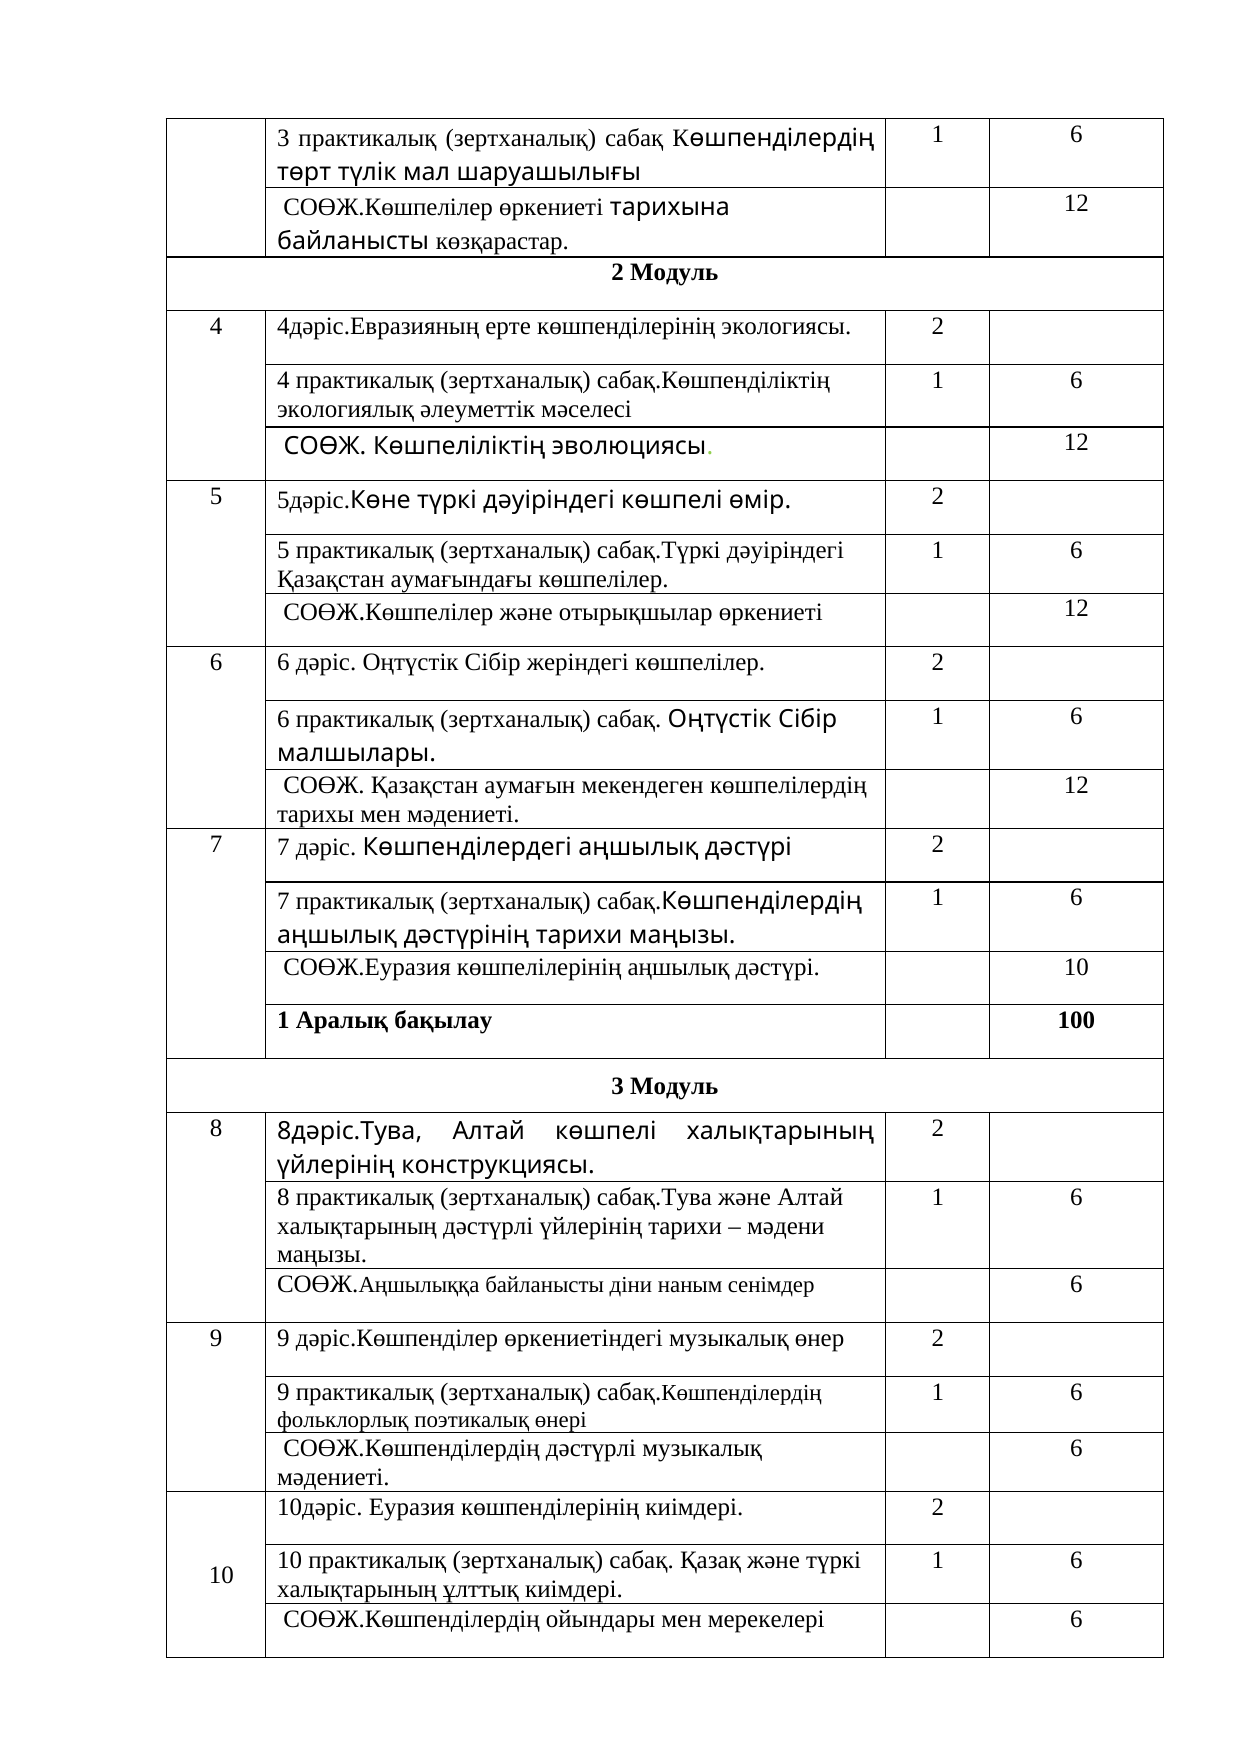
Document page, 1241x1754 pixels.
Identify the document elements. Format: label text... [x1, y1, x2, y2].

table_cell 3 практикалық (зертханалық) сабақ Көшпенділердің төрт түлік мал шаруашылығы [266, 119, 885, 187]
table_cell [990, 1323, 1163, 1376]
table_cell 1 Аралық бақылау [266, 1005, 885, 1058]
table_cell 2 [886, 829, 989, 881]
table_cell 9 [167, 1323, 265, 1491]
table_cell 6 практикалық (зертханалық) сабақ. Оңтүстік Сібір малшылары. [266, 701, 885, 769]
table_cell СОӨЖ.Көшпелілер өркениеті тарихына байланысты көзқарастар. [266, 188, 885, 256]
table_cell 10дәріс. Еуразия көшпенділерінің киімдері. [266, 1492, 885, 1544]
table_cell 8дәріс.Тува, Алтай көшпелі халықтарының үйлерінің конструкциясы. [266, 1113, 885, 1181]
table_cell СОӨЖ.Көшпенділердің ойындары мен мерекелері [266, 1604, 885, 1657]
table_cell 3 [167, 119, 265, 256]
table_cell 6 дәріс. Оңтүстік Сібір жеріндегі көшпелілер. [266, 647, 885, 700]
table_cell 5 [167, 481, 265, 646]
table_cell 8 практикалық (зертханалық) сабақ.Тува және Алтай халықтарының дәстүрлі үйлерінің тарихи – мәдени маңызы. [266, 1182, 885, 1268]
table_cell 4 практикалық (зертханалық) сабақ.Көшпенділіктің экологиялық әлеуметтік мәселесі [266, 365, 885, 426]
table_cell 9 дәріс.Көшпенділер өркениетіндегі музыкалық өнер [266, 1323, 885, 1376]
table_cell [886, 1005, 989, 1058]
table_cell [886, 594, 989, 646]
table_cell 6 [990, 365, 1163, 426]
table_cell 6 [990, 119, 1163, 187]
table_cell 7 дәріс. Көшпенділердегі аңшылық дәстүрі [266, 829, 885, 881]
table_cell 3 Модуль [167, 1059, 1163, 1112]
table_cell 2 Модуль [167, 258, 1163, 310]
table_cell 6 [167, 647, 265, 828]
table_cell 6 [990, 535, 1163, 592]
table_cell СОӨЖ.Еуразия көшпелілерінің аңшылық дәстүрі. [266, 952, 885, 1004]
table_cell [886, 952, 989, 1004]
table_cell [886, 1269, 989, 1322]
table_cell 6 [990, 1545, 1163, 1603]
table_cell СОӨЖ.Аңшылыққа байланысты діни наным сенімдер [266, 1269, 885, 1322]
table_cell 2 [886, 311, 989, 364]
table_cell 6 [990, 1269, 1163, 1322]
table_cell 4 [167, 311, 265, 480]
table_cell 6 [990, 701, 1163, 769]
table_cell 1 [886, 535, 989, 592]
table_cell СОӨЖ.Көшпенділердің дәстүрлі музыкалық мәдениеті. [266, 1433, 885, 1491]
table_cell [990, 1113, 1163, 1181]
table_cell [886, 1433, 989, 1491]
table_cell 1 [886, 1182, 989, 1268]
table_cell 2 [886, 647, 989, 700]
table_cell 4дәріс.Евразияның ерте көшпенділерінің экологиясы. [266, 311, 885, 364]
table_cell 2 [886, 1492, 989, 1544]
table_cell 5дәріс.Көне түркі дәуіріндегі көшпелі өмір. [266, 481, 885, 534]
table_cell 6 [990, 1433, 1163, 1491]
table_cell 8 [167, 1113, 265, 1322]
table_cell СОӨЖ. Көшпеліліктің эволюциясы. [266, 428, 885, 480]
table_cell 9 практикалық (зертханалық) сабақ.Көшпенділердің фольклорлық поэтикалық өнері [266, 1377, 885, 1432]
table_cell 1 [886, 1377, 989, 1432]
table_cell 12 [990, 594, 1163, 646]
table_cell 2 [886, 1113, 989, 1181]
table_cell 1 [886, 883, 989, 951]
table_cell 6 [990, 1377, 1163, 1432]
table_cell 10 [990, 952, 1163, 1004]
table_cell 6 [990, 1604, 1163, 1657]
table_cell 7 [167, 829, 265, 1058]
table_cell 1 [886, 119, 989, 187]
table_cell [990, 829, 1163, 881]
table_cell 7 практикалық (зертханалық) сабақ.Көшпенділердің аңшылық дәстүрінің тарихи маңызы. [266, 883, 885, 951]
table_cell [990, 647, 1163, 700]
table_cell 12 [990, 428, 1163, 480]
table_cell 100 [990, 1005, 1163, 1058]
table_cell [886, 770, 989, 828]
table_cell 1 [886, 1545, 989, 1603]
table_cell 6 [990, 883, 1163, 951]
table_cell 12 [990, 188, 1163, 256]
table_cell СОӨЖ. Қазақстан аумағын мекендеген көшпелілердің тарихы мен мәдениеті. [266, 770, 885, 828]
table_cell 10 [167, 1492, 265, 1657]
table_cell [990, 311, 1163, 364]
table_cell 1 [886, 365, 989, 426]
table_cell 2 [886, 481, 989, 534]
table_cell 12 [990, 770, 1163, 828]
table_cell [886, 188, 989, 256]
table_cell СОӨЖ.Көшпелілер және отырықшылар өркениеті [266, 594, 885, 646]
table_cell [886, 428, 989, 480]
table_cell 5 практикалық (зертханалық) сабақ.Түркі дәуіріндегі Қазақстан аумағындағы көшпелілер. [266, 535, 885, 592]
table_cell 6 [990, 1182, 1163, 1268]
table_cell [886, 1604, 989, 1657]
table_cell [990, 481, 1163, 534]
table_cell 2 [886, 1323, 989, 1376]
table_cell 1 [886, 701, 989, 769]
table_cell 10 практикалық (зертханалық) сабақ. Қазақ және түркі халықтарының ұлттық киімдері. [266, 1545, 885, 1603]
table_cell [990, 1492, 1163, 1544]
